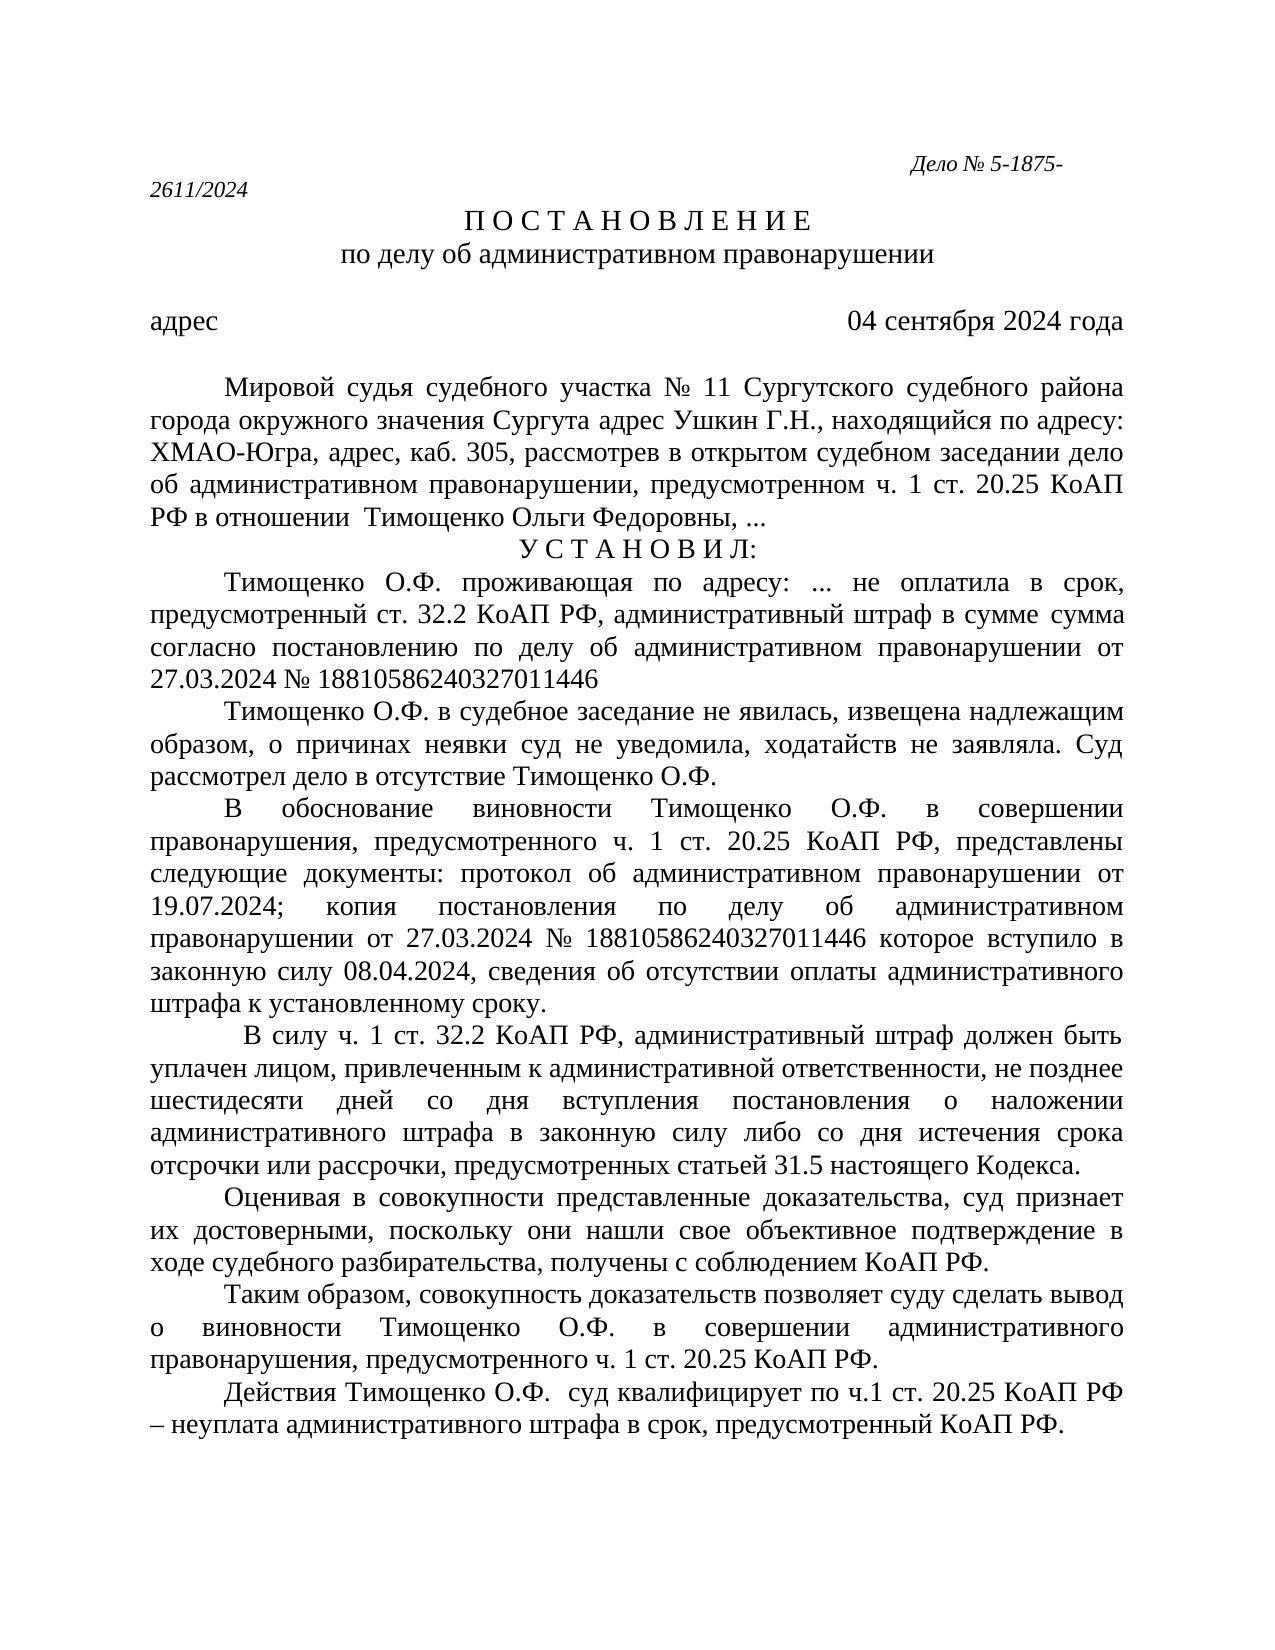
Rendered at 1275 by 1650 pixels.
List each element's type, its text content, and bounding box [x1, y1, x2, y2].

text Мировой судья судебного участка № 11 Сургутского судебного района города окружного значения Сургута адрес Ушкин Г.Н., находящийся по адресу: ХМАО-Югра, адрес, каб. 305, рассмотрев в открытом судебном заседании дело об административном правонарушении, предусмотренном ч. 1 ст. 20.25 КоАП РФ в отношении Тимощенко Ольги Федоровны, ... [150, 370, 1125, 532]
text П О С Т А Н О В Л Е Н И Е [150, 203, 1125, 236]
text Таким образом, совокупность доказательств позволяет суду сделать вывод о виновности Тимощенко О.Ф. в совершении административного правонарушения, предусмотренного ч. 1 ст. 20.25 КоАП РФ. [150, 1277, 1125, 1375]
text Дело № 5-1875-2611/2024 [150, 150, 1125, 203]
text У С Т А Н О В И Л: [150, 532, 1125, 565]
text Тимощенко О.Ф. проживающая по адресу: ... не оплатила в срок, предусмотренный ст. 32.2 КоАП РФ, административный штраф в сумме сумма согласно постановлению по делу об административном правонарушении от 27.03.2024 № 18810586240327011446 [150, 565, 1125, 694]
text адрес 04 сентября 2024 года [150, 303, 1125, 370]
text по делу об административном правонарушении [150, 236, 1125, 270]
text В обоснование виновности Тимощенко О.Ф. в совершении правонарушения, предусмотренного ч. 1 ст. 20.25 КоАП РФ, представлены следующие документы: протокол об административном правонарушении от 19.07.2024; копия постановления по делу об административном правонарушении от 27.03.2024 № 18810586240327011446 которое вступило в законную силу 08.04.2024, сведения об отсутствии оплаты административного штрафа к установленному сроку. [150, 792, 1125, 1018]
text В силу ч. 1 ст. 32.2 КоАП РФ, административный штраф должен быть уплачен лицом, привлеченным к административной ответственности, не позднее шестидесяти дней со дня вступления постановления о наложении административного штрафа в законную силу либо со дня истечения срока отсрочки или рассрочки, предусмотренных статьей 31.5 настоящего Кодекса. [150, 1018, 1125, 1180]
text Действия Тимощенко О.Ф. суд квалифицирует по ч.1 ст. 20.25 КоАП РФ – неуплата административного штрафа в срок, предусмотренный КоАП РФ. [150, 1375, 1125, 1439]
text Тимощенко О.Ф. в судебное заседание не явилась, извещена надлежащим образом, о причинах неявки суд не уведомила, ходатайств не заявляла. Суд рассмотрел дело в отсутствие Тимощенко О.Ф. [150, 694, 1125, 792]
text Оценивая в совокупности представленные доказательства, суд признает их достоверными, поскольку они нашли свое объективное подтверждение в ходе судебного разбирательства, получены с соблюдением КоАП РФ. [150, 1180, 1125, 1277]
